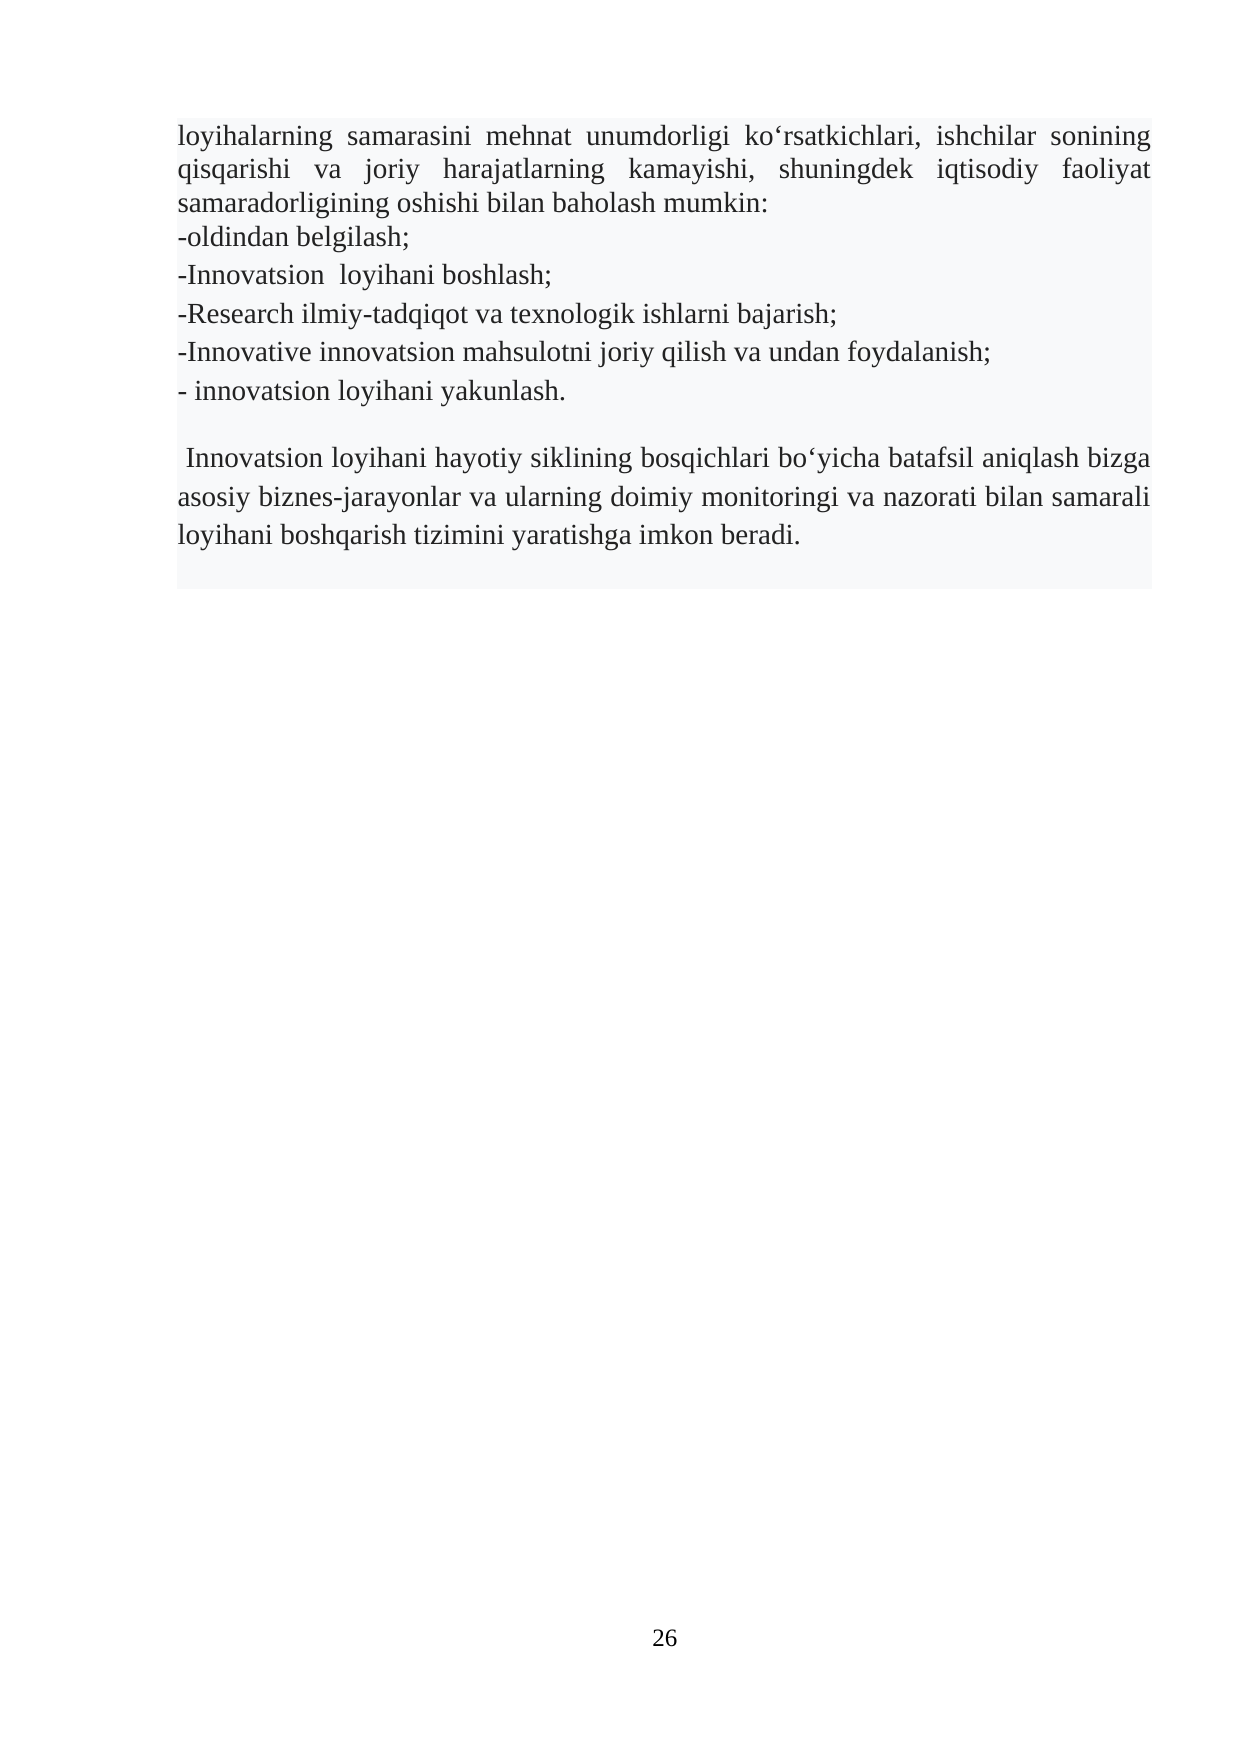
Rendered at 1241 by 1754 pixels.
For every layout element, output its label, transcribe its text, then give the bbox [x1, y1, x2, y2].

text -oldindan belgilash; [177, 219, 1152, 252]
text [177, 118, 1152, 219]
text Innovatsion loyihani hayotiy siklining bosqichlari bo‘yicha batafsil aniqlash bizga asosiy biznes-jarayonlar va ularning doimiy monitoringi va nazorati bilan samarali loyihani boshqarish tizimini yaratishga imkon beradi. [177, 440, 1152, 551]
text - innovatsion loyihani yakunlash. [177, 373, 1152, 406]
text -Innovatsion loyihani boshlash; [177, 257, 1152, 291]
text -Research ilmiy-tadqiqot va texnologik ishlarni bajarish; [177, 296, 1152, 329]
text -Innovative innovatsion mahsulotni joriy qilish va undan foydalanish; [177, 334, 1152, 368]
